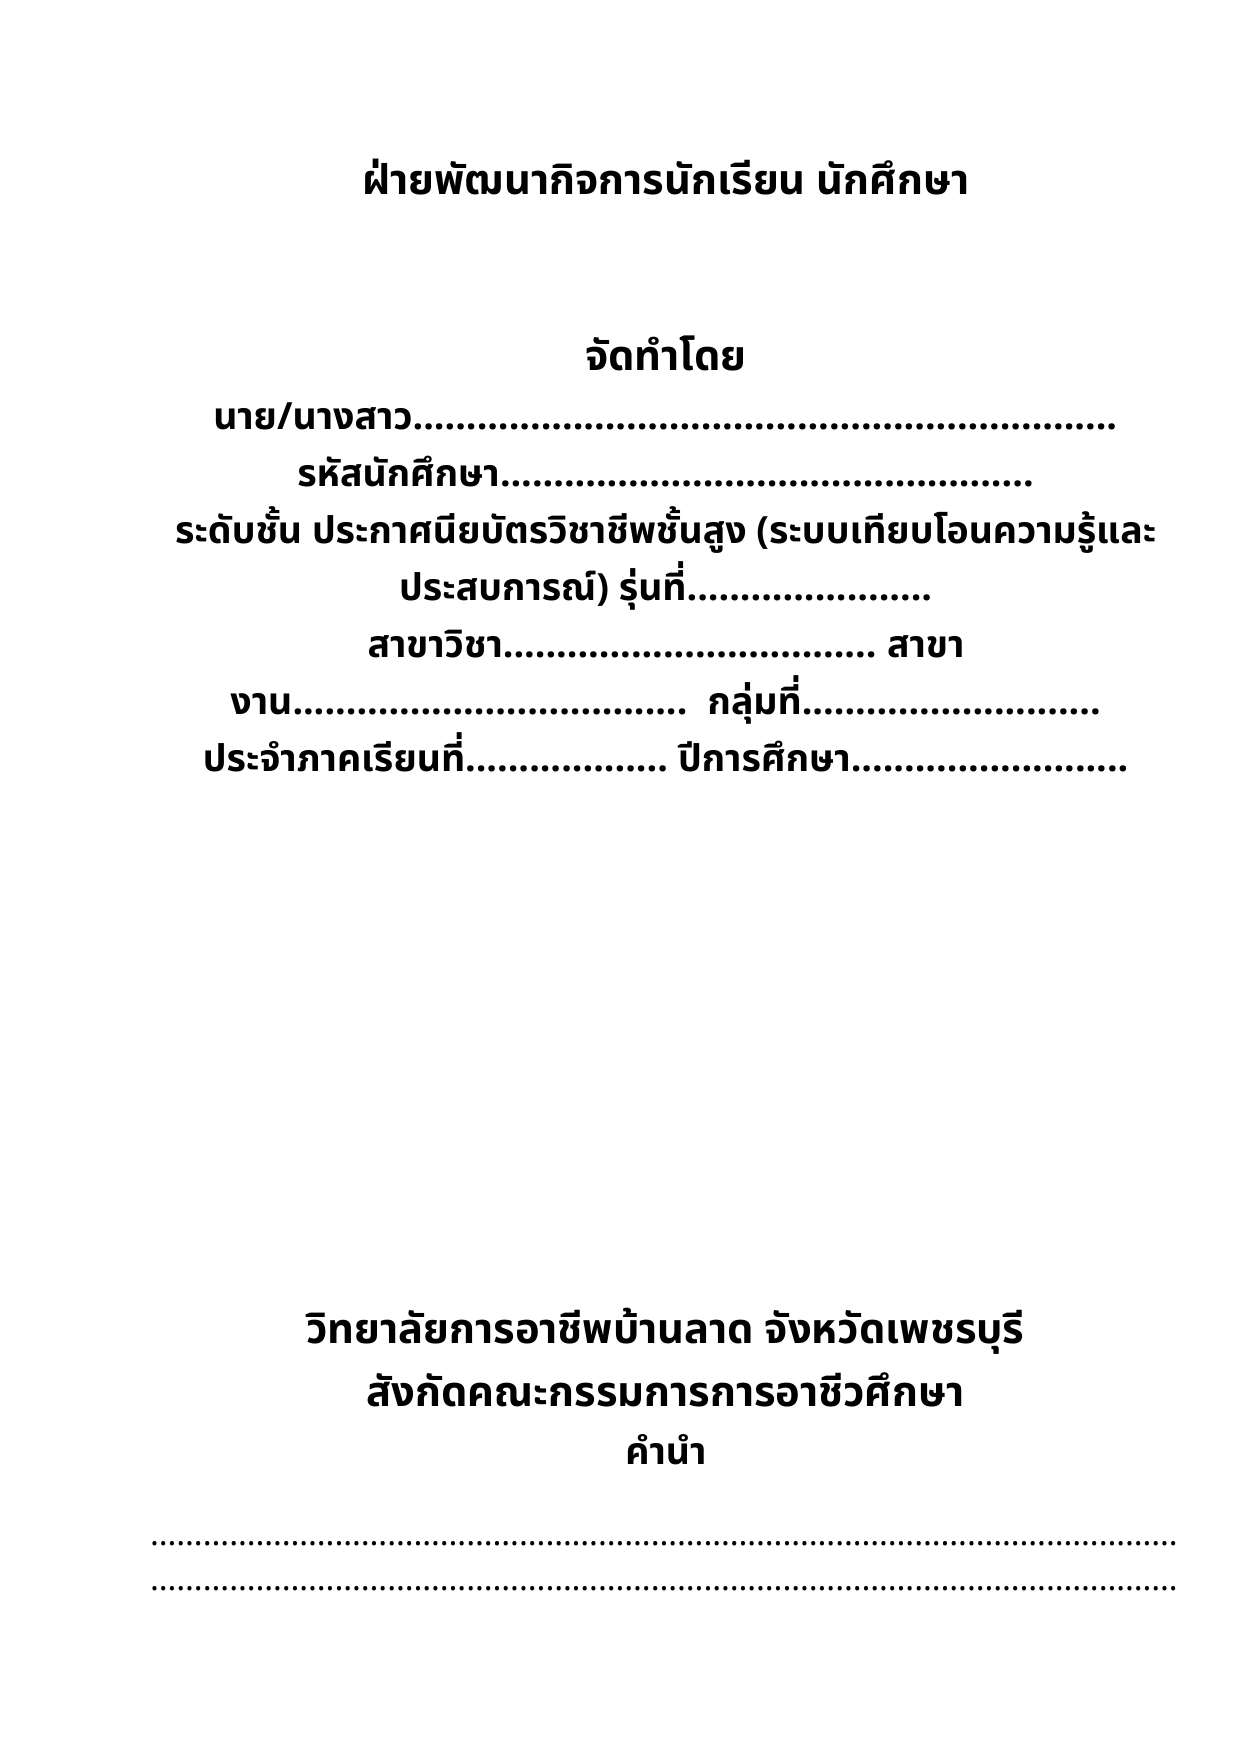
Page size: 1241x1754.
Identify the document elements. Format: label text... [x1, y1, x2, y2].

text สังกัดคณะกรรมการการอาชีวศึกษา [150, 1362, 1181, 1425]
text จัดทำโดย [150, 326, 1181, 389]
text คำนำ [150, 1425, 1181, 1482]
text ประจำภาคเรียนที่................... ปีการศึกษา.......................... [150, 731, 1181, 788]
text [150, 1482, 1181, 1601]
text วิทยาลัยการอาชีพบ้านลาด จังหวัดเพชรบุรี [150, 1299, 1181, 1362]
text ระดับชั้น ประกาศนียบัตรวิชาชีพชั้นสูง (ระบบเทียบโอนความรู้และประสบการณ์) รุ่นที่....................... [150, 503, 1181, 617]
text สาขาวิชา................................... สาขางาน..................................... กลุ่มที่............................ [150, 617, 1181, 731]
text นาย/นางสาว.................................................................. [150, 389, 1181, 446]
text ฝ่ายพัฒนากิจการนักเรียน นักศึกษา [150, 150, 1181, 213]
text รหัสนักศึกษา.................................................. [150, 446, 1181, 503]
